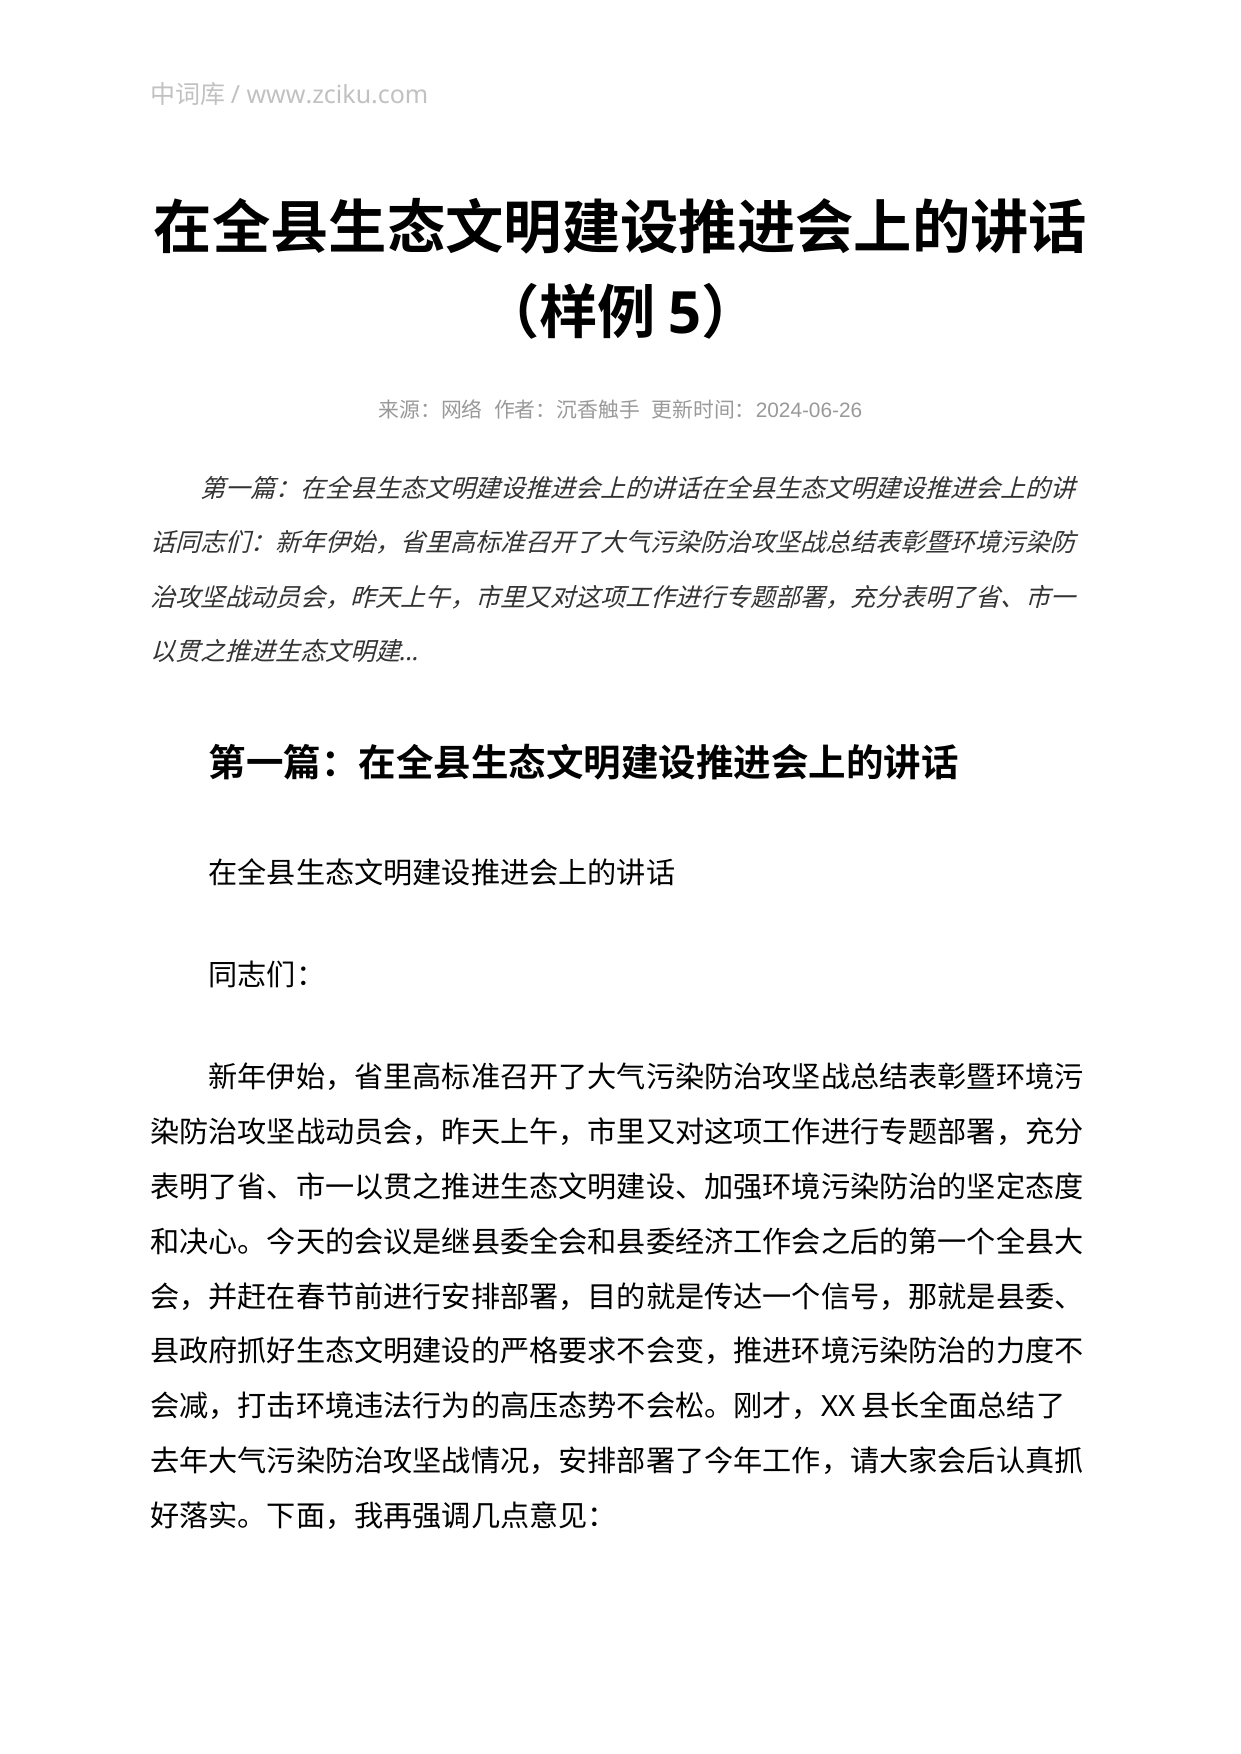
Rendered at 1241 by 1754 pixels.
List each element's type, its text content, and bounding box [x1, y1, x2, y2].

text 新年伊始，省里高标准召开了大气污染防治攻坚战总结表彰暨环境污染防治攻坚战动员会，昨天上午，市里又对这项工作进行专题部署，充分表明了省、市一以贯之推进生态文明建设、加强环境污染防治的坚定态度和决心。今天的会议是继县委全会和县委经济工作会之后的第一个全县大会，并赶在春节前进行安排部署，目的就是传达一个信号，那就是县委、县政府抓好生态文明建设的严格要求不会变，推进环境污染防治的力度不会减，打击环境违法行为的高压态势不会松。刚才，XX县长全面总结了去年大气污染防治攻坚战情况，安排部署了今年工作，请大家会后认真抓好落实。下面，我再强调几点意见： [150, 1053, 1090, 1535]
subtitle 在全县生态文明建设推进会上的讲话（样例5） [150, 181, 1090, 351]
text 第一篇：在全县生态文明建设推进会上的讲话 [150, 733, 1090, 787]
text 第一篇：在全县生态文明建设推进会上的讲话在全县生态文明建设推进会上的讲话同志们：新年伊始，省里高标准召开了大气污染防治攻坚战总结表彰暨环境污染防治攻坚战动员会，昨天上午，市里又对这项工作进行专题部署，充分表明了省、市一以贯之推进生态文明建... [150, 468, 1090, 668]
text 在全县生态文明建设推进会上的讲话 [150, 850, 1090, 892]
text 来源：网络 作者：沉香触手 更新时间：2024-06-26 [150, 397, 1090, 421]
text 同志们： [150, 952, 1090, 994]
